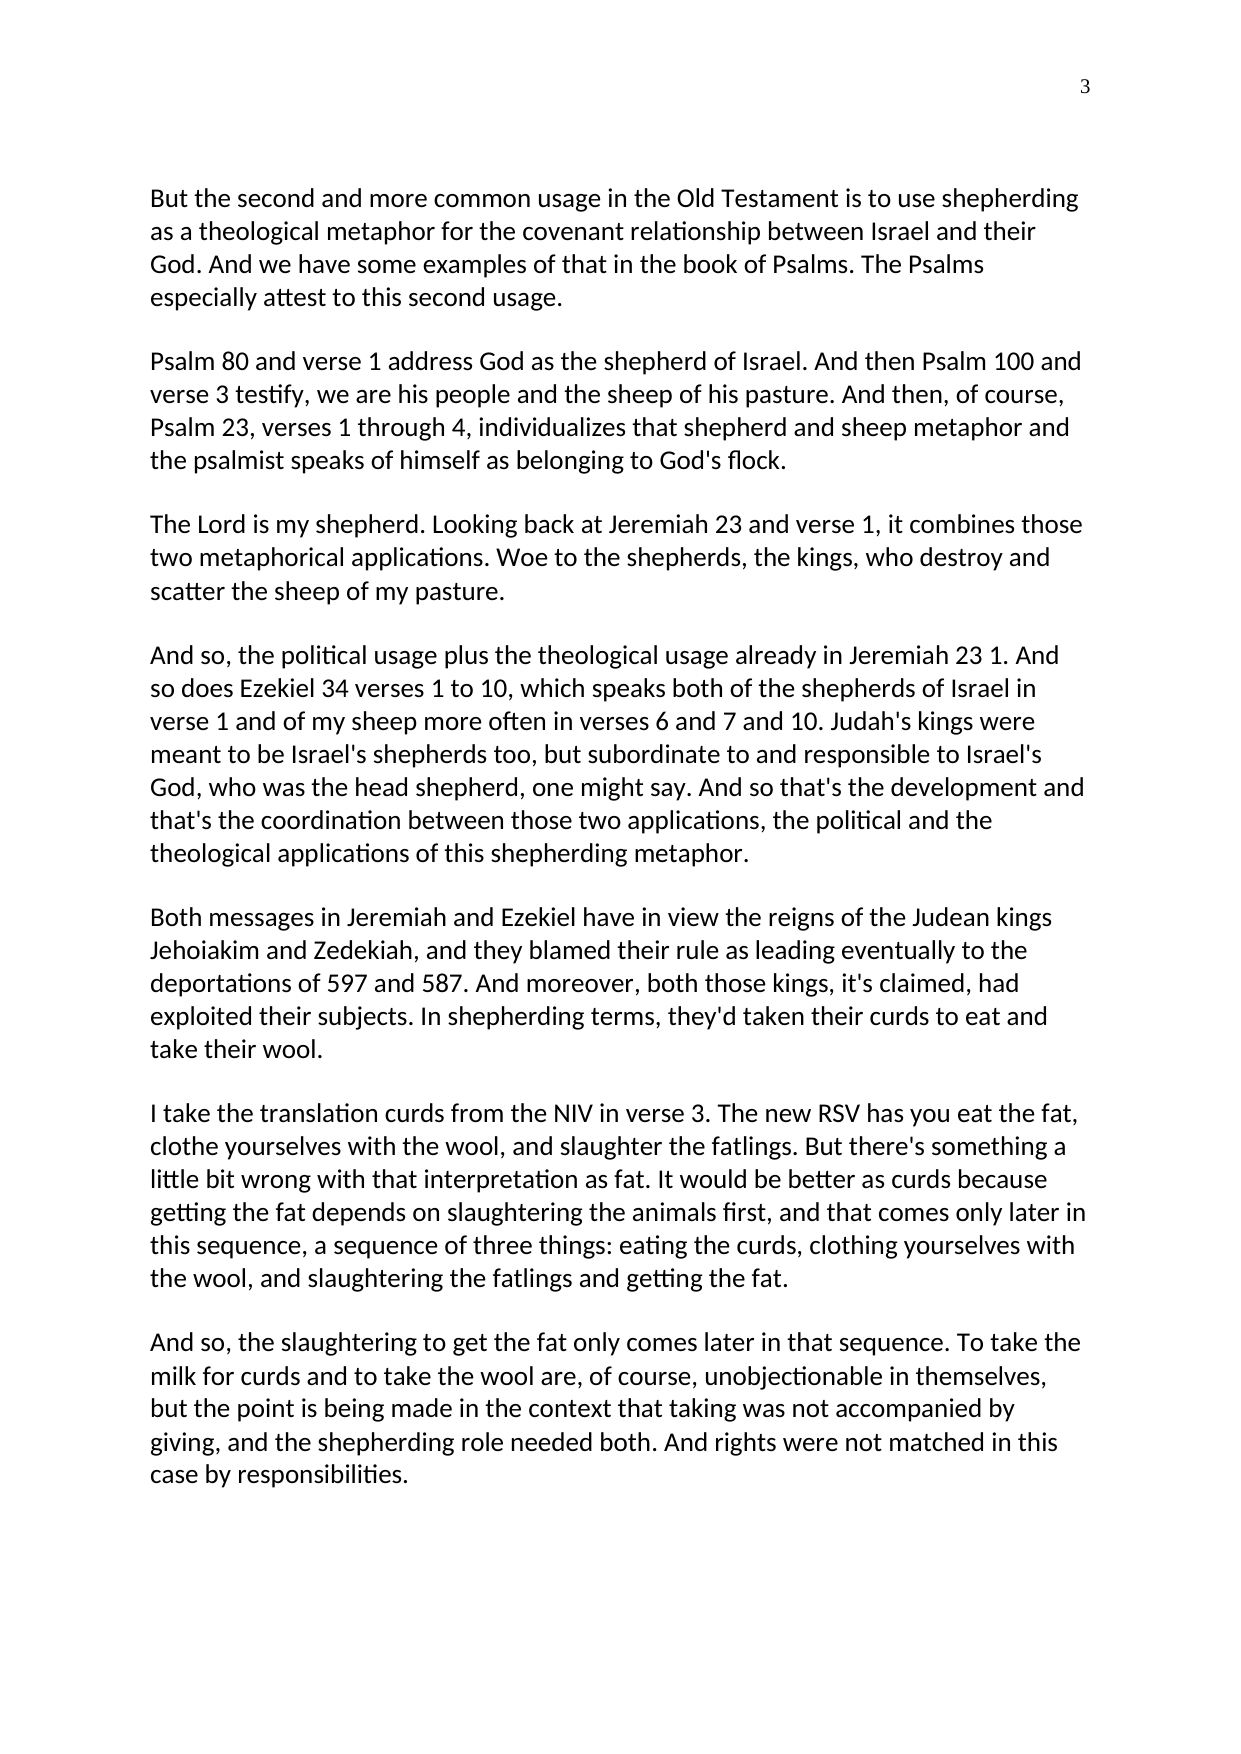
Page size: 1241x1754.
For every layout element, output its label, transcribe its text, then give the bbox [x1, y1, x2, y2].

text Psalm 80 and verse 1 address God as the shepherd of Israel. And then Psalm 100 and verse 3 testify, we are his people and the sheep of his pasture. And then, of course, Psalm 23, verses 1 through 4, individualizes that shepherd and sheep metaphor and the psalmist speaks of himself as belonging to God's flock. [150, 344, 1090, 476]
text Both messages in Jeremiah and Ezekiel have in view the reigns of the Judean kings Jehoiakim and Zedekiah, and they blamed their rule as leading eventually to the deportations of 597 and 587. And moreover, both those kings, it's claimed, had exploited their subjects. In shepherding terms, they'd taken their curds to eat and take their wool. [150, 900, 1090, 1065]
text But the second and more common usage in the Old Testament is to use shepherding as a theological metaphor for the covenant relationship between Israel and their God. And we have some examples of that in the book of Psalms. The Psalms especially attest to this second usage. [150, 181, 1090, 313]
text I take the translation curds from the NIV in verse 3. The new RSV has you eat the fat, clothe yourselves with the wool, and slaughter the fatlings. But there's something a little bit wrong with that interpretation as fat. It would be better as curds because getting the fat depends on slaughtering the animals first, and that comes only later in this sequence, a sequence of three things: eating the curds, clothing yourselves with the wool, and slaughtering the fatlings and getting the fat. [150, 1096, 1090, 1294]
text And so, the slaughtering to get the fat only comes later in that sequence. To take the milk for curds and to take the wool are, of course, unobjectionable in themselves, but the point is being made in the context that taking was not accompanied by giving, and the shepherding role needed both. And rights were not matched in this case by responsibilities. [150, 1326, 1090, 1491]
text And so, the political usage plus the theological usage already in Jeremiah 23 1. And so does Ezekiel 34 verses 1 to 10, which speaks both of the shepherds of Israel in verse 1 and of my sheep more often in verses 6 and 7 and 10. Judah's kings were meant to be Israel's shepherds too, but subordinate to and responsible to Israel's God, who was the head shepherd, one might say. And so that's the development and that's the coordination between those two applications, the political and the theological applications of this shepherding metaphor. [150, 638, 1090, 869]
text The Lord is my shepherd. Looking back at Jeremiah 23 and verse 1, it combines those two metaphorical applications. Woe to the shepherds, the kings, who destroy and scatter the sheep of my pasture. [150, 508, 1090, 607]
